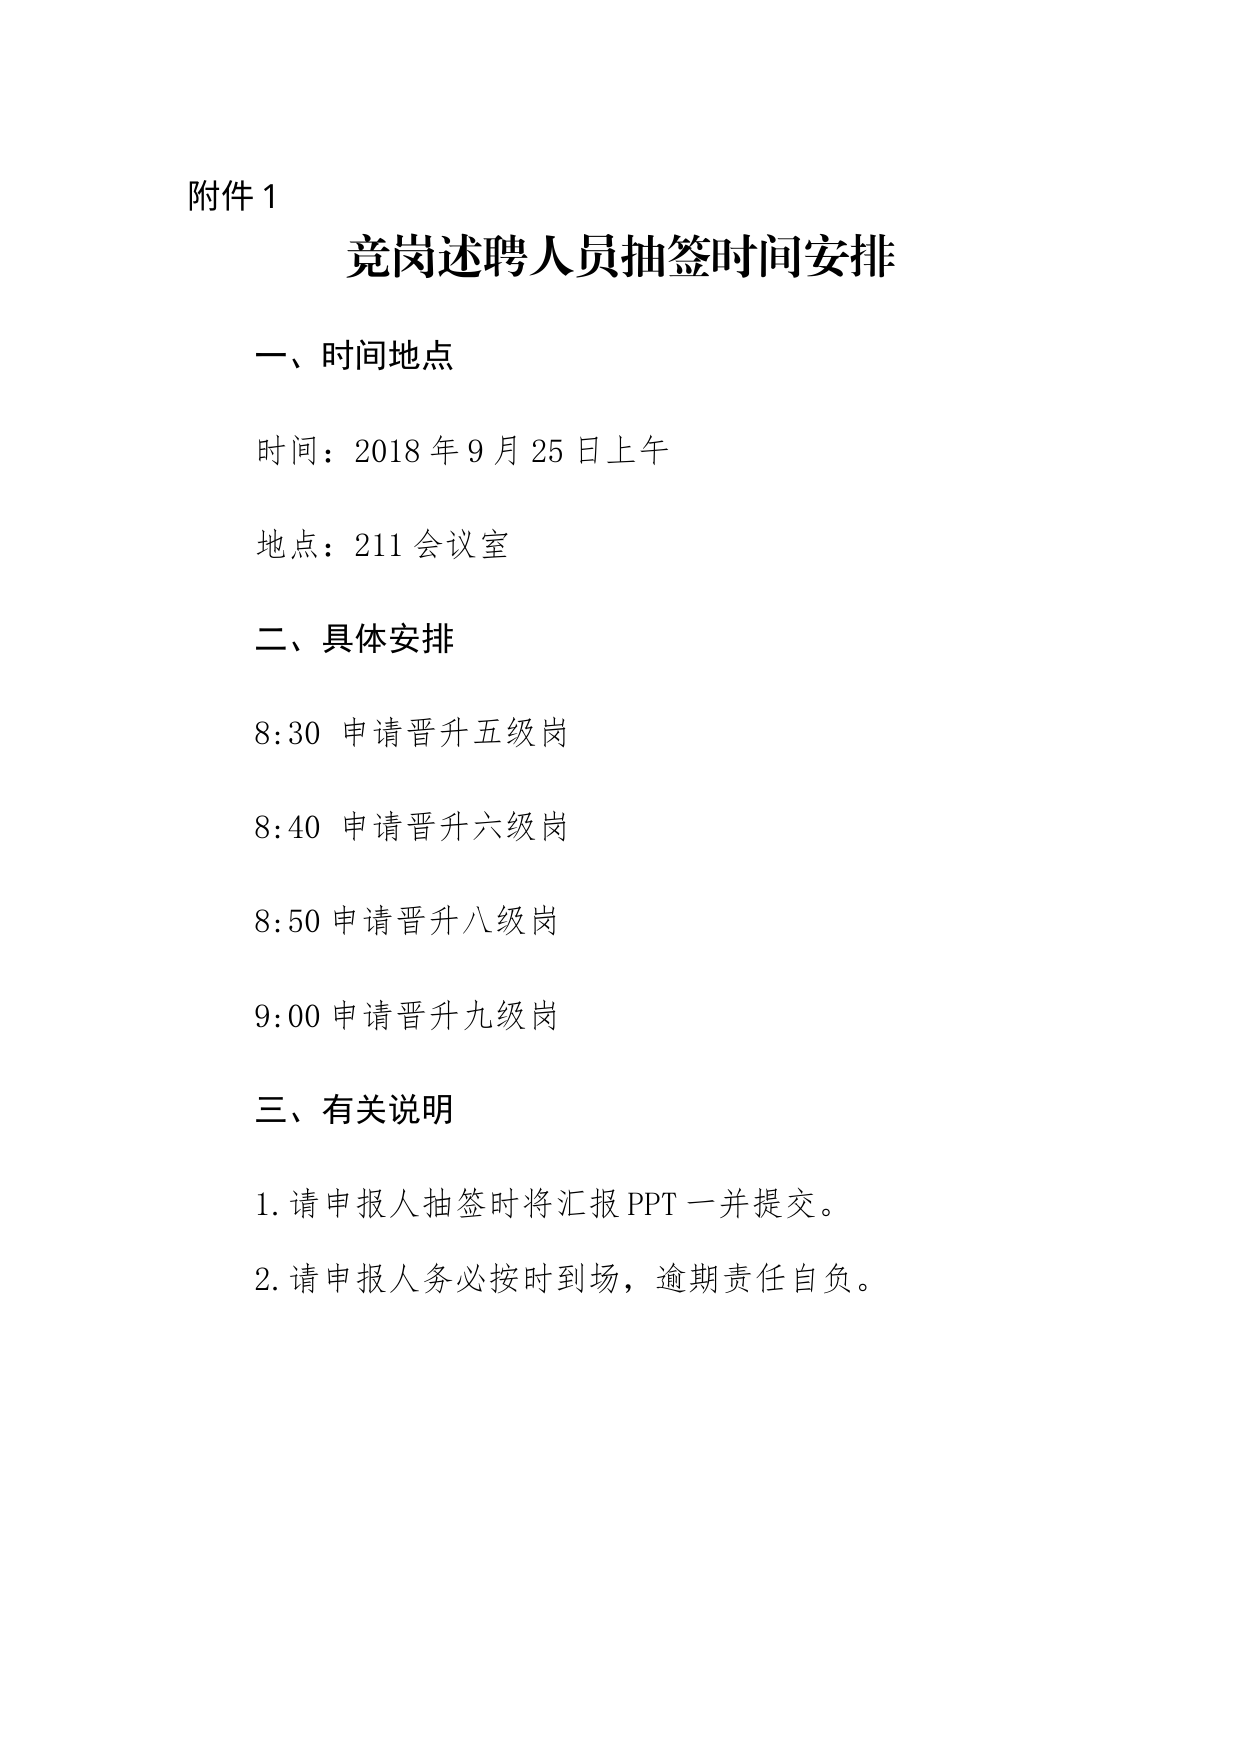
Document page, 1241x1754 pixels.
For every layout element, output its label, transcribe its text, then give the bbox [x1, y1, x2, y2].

text 一、时间地点 [187, 321, 1053, 386]
text 附件1 [187, 162, 1053, 227]
text 9:00申请晋升九级岗 [187, 980, 1053, 1045]
text 8:30 申请晋升五级岗 [187, 698, 1053, 763]
text 8:50申请晋升八级岗 [187, 886, 1053, 951]
text 8:40 申请晋升六级岗 [187, 792, 1053, 857]
text 2.请申报人务必按时到场，逾期责任自负。 [187, 1244, 1053, 1309]
text 地点：211会议室 [187, 509, 1053, 574]
text 1.请申报人抽签时将汇报PPT一并提交。 [187, 1169, 1053, 1234]
text 时间：2018年9月25日上午 [187, 415, 1053, 480]
text 三、有关说明 [187, 1074, 1053, 1139]
text 二、具体安排 [187, 604, 1053, 669]
text 竞岗述聘人员抽签时间安排 [187, 227, 1053, 292]
